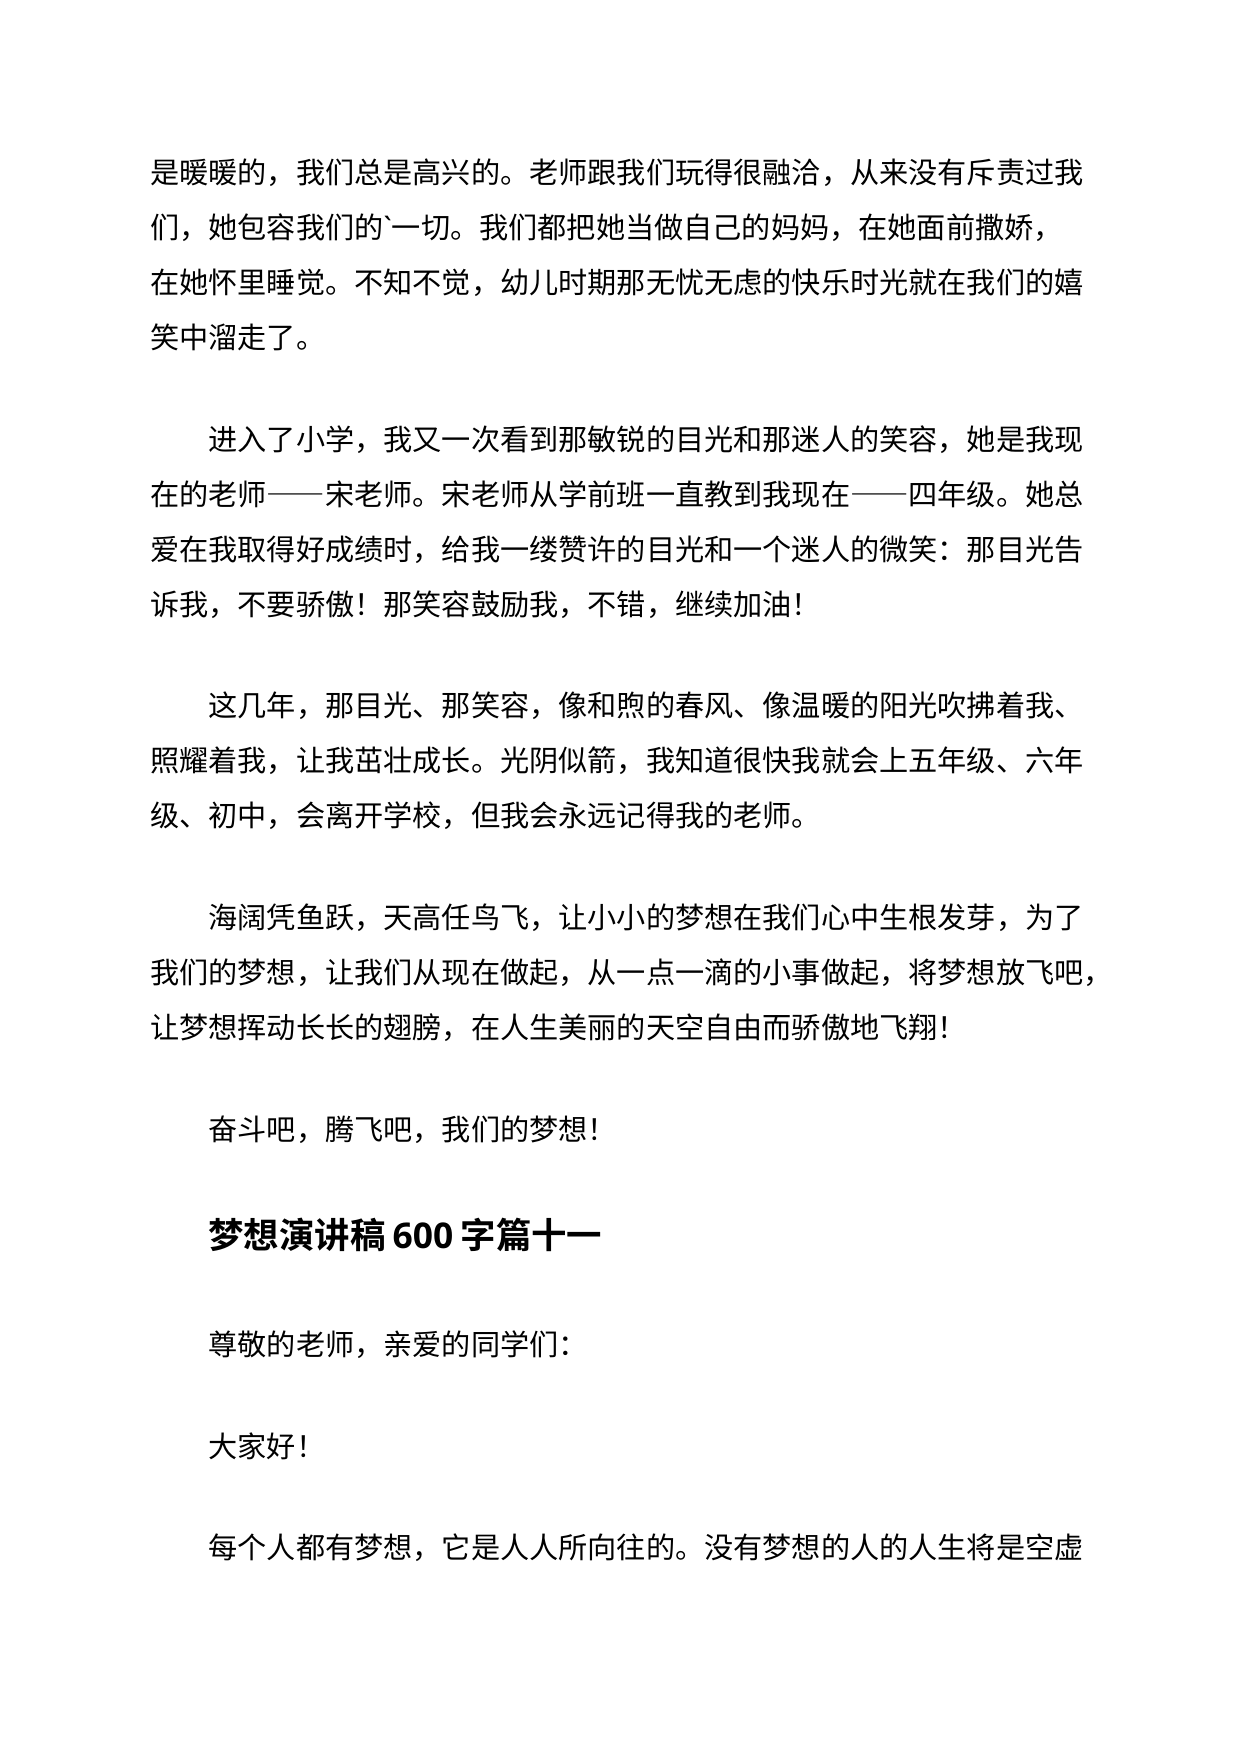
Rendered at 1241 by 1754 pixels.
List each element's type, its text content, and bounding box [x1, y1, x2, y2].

text 奋斗吧，腾飞吧，我们的梦想！ [150, 1106, 1090, 1148]
text 梦想演讲稿600字篇十一 [150, 1208, 1090, 1259]
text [150, 150, 1090, 357]
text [150, 1525, 1090, 1567]
text 进入了小学，我又一次看到那敏锐的目光和那迷人的笑容，她是我现在的老师——宋老师。宋老师从学前班一直教到我现在——四年级。她总爱在我取得好成绩时，给我一缕赞许的目光和一个迷人的微笑：那目光告诉我，不要骄傲！那笑容鼓励我，不错，继续加油！ [150, 417, 1090, 623]
text 尊敬的老师，亲爱的同学们： [150, 1321, 1090, 1364]
text 大家好！ [150, 1423, 1090, 1466]
text 这几年，那目光、那笑容，像和煦的春风、像温暖的阳光吹拂着我、照耀着我，让我茁壮成长。光阴似箭，我知道很快我就会上五年级、六年级、初中，会离开学校，但我会永远记得我的老师。 [150, 683, 1090, 835]
text 海阔凭鱼跃，天高任鸟飞，让小小的梦想在我们心中生根发芽，为了我们的梦想，让我们从现在做起，从一点一滴的小事做起，将梦想放飞吧，让梦想挥动长长的翅膀，在人生美丽的天空自由而骄傲地飞翔！ [150, 894, 1090, 1047]
